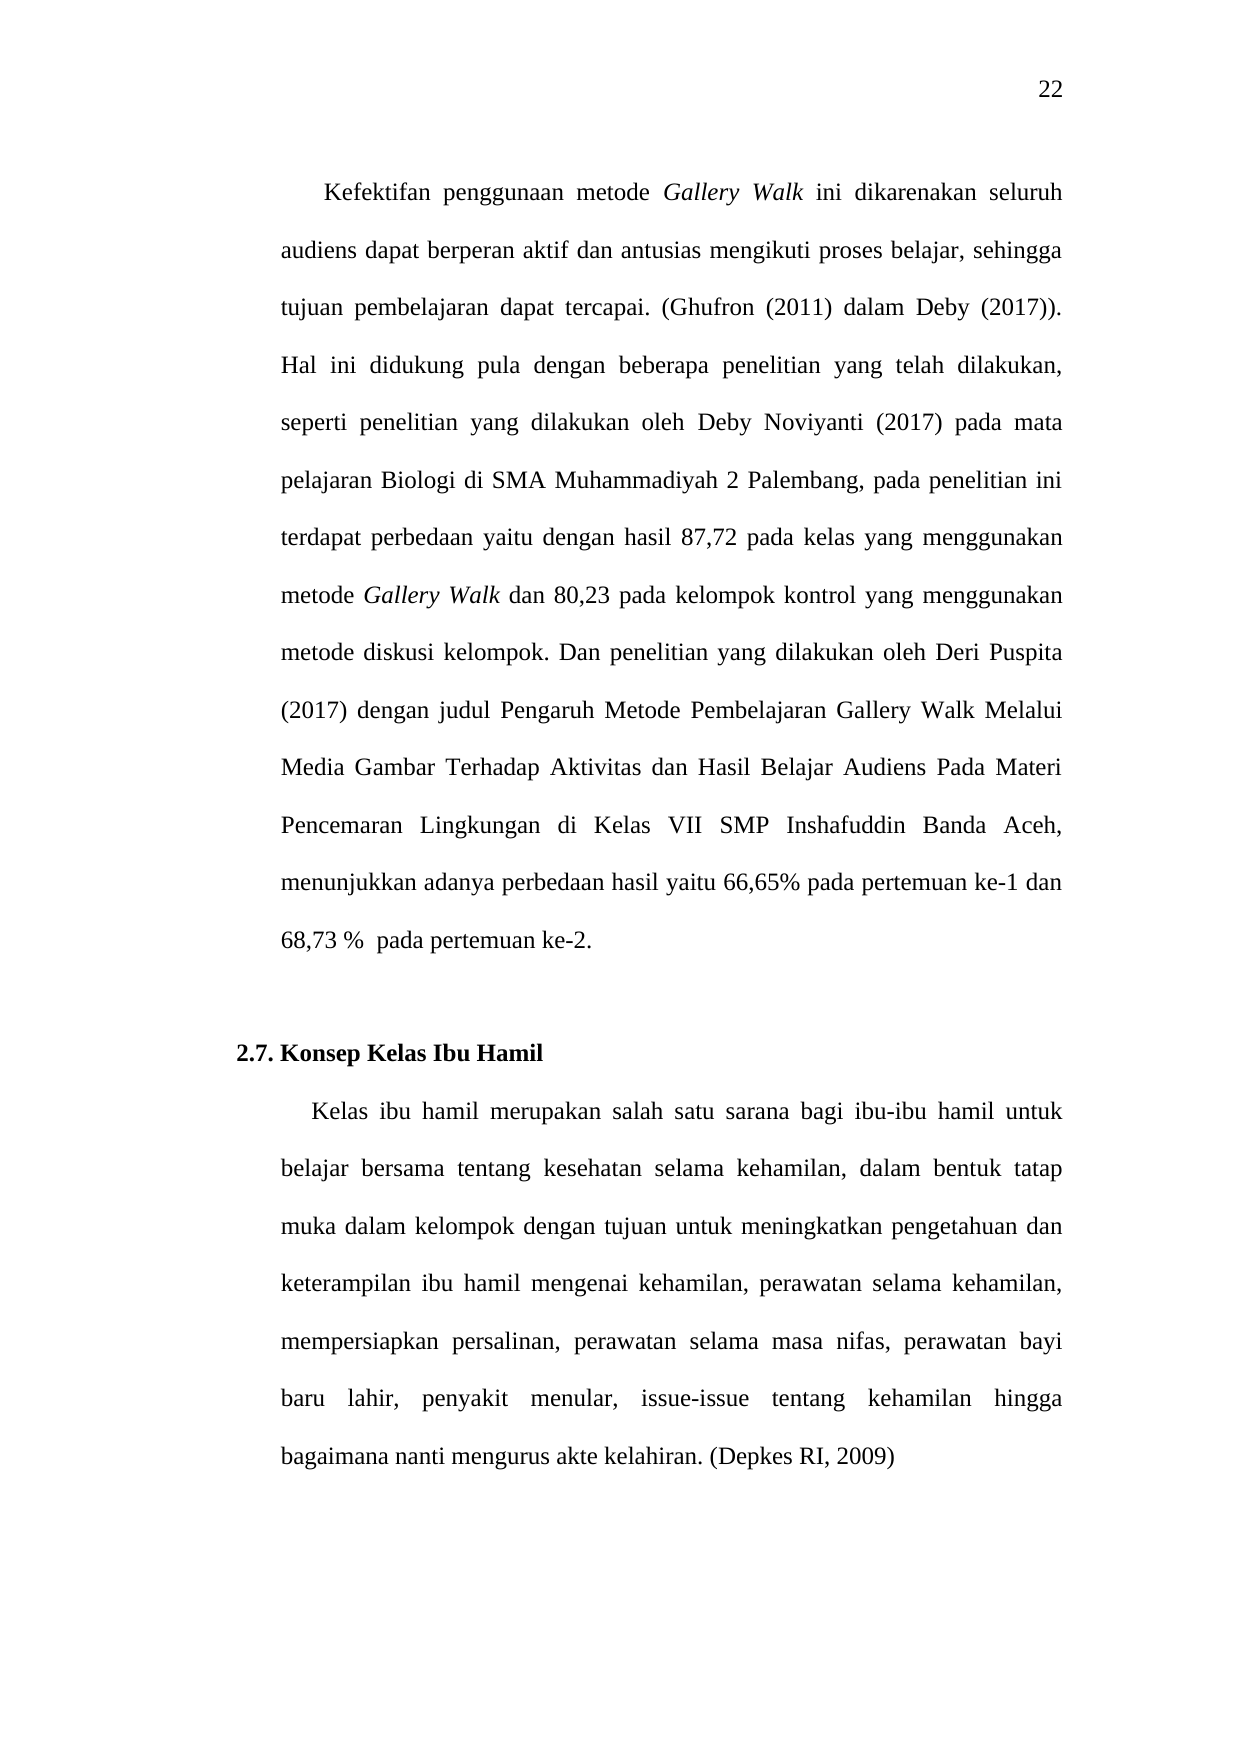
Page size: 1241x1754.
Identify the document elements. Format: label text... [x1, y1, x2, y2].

list Kelas ibu hamil merupakan salah satu sarana bagi ibu-ibu hamil untuk belajar bersama tentang kesehatan selama kehamilan, dalam bentuk tatap muka dalam kelompok dengan tujuan untuk meningkatkan pengetahuan dan keterampilan ibu hamil mengenai kehamilan, perawatan selama kehamilan, mempersiapkan persalinan, perawatan selama masa nifas, perawatan bayi baru lahir, penyakit menular, issue-issue tentang kehamilan hingga bagaimana nanti mengurus akte kelahiran. (Depkes RI, 2009) [281, 1096, 1063, 1469]
list 2.7. Konsep Kelas Ibu Hamil [236, 1038, 1063, 1067]
list Kefektifan penggunaan metode Gallery Walk ini dikarenakan seluruh audiens dapat berperan aktif dan antusias mengikuti proses belajar, sehingga tujuan pembelajaran dapat tercapai. (Ghufron (2011) dalam Deby (2017)). Hal ini didukung pula dengan beberapa penelitian yang telah dilakukan, seperti penelitian yang dilakukan oleh Deby Noviyanti (2017) pada mata pelajaran Biologi di SMA Muhammadiyah 2 Palembang, pada penelitian ini terdapat perbedaan yaitu dengan hasil 87,72 pada kelas yang menggunakan metode Gallery Walk dan 80,23 pada kelompok kontrol yang menggunakan metode diskusi kelompok. Dan penelitian yang dilakukan oleh Deri Puspita (2017) dengan judul Pengaruh Metode Pembelajaran Gallery Walk Melalui Media Gambar Terhadap Aktivitas dan Hasil Belajar Audiens Pada Materi Pencemaran Lingkungan di Kelas VII SMP Inshafuddin Banda Aceh, menunjukkan adanya perbedaan hasil yaitu 66,65% pada pertemuan ke-1 dan 68,73 % pada pertemuan ke-2. [281, 177, 1063, 953]
